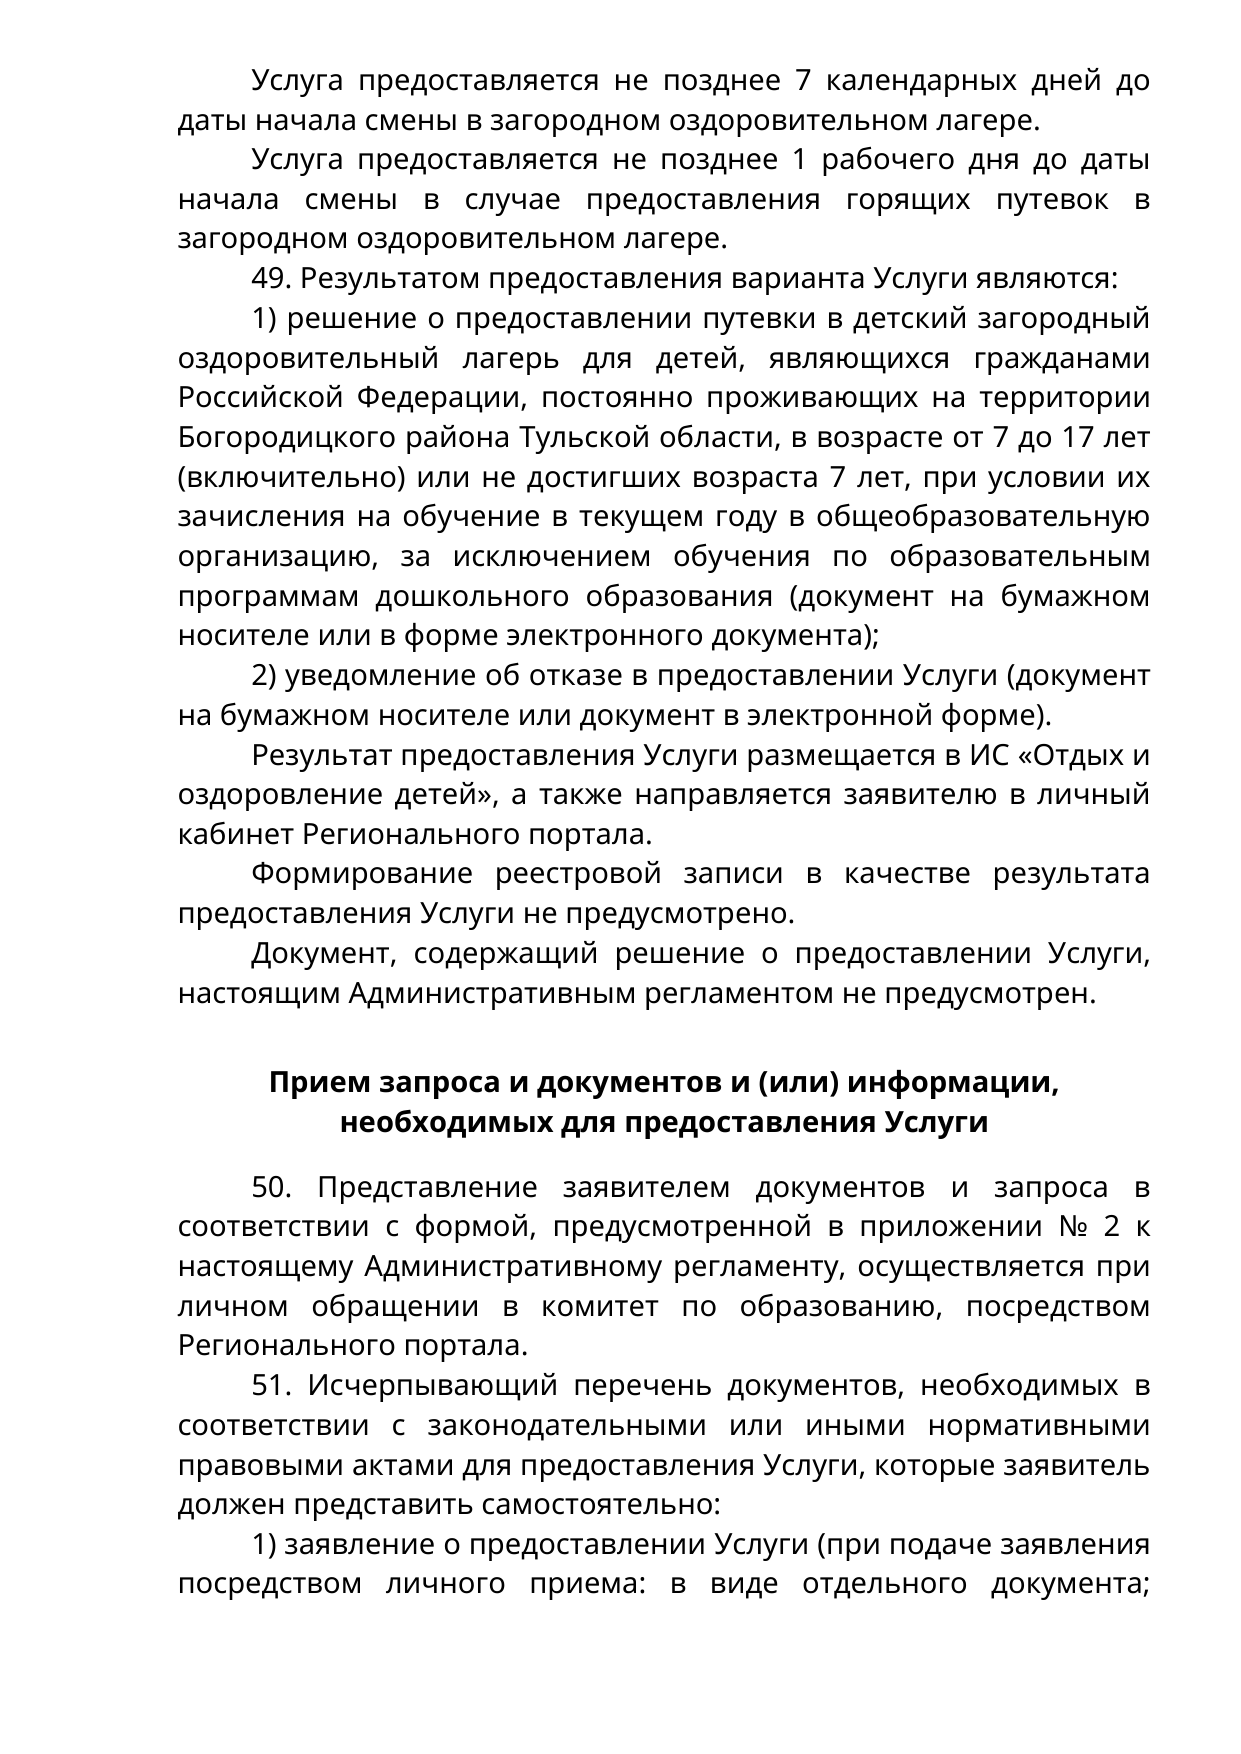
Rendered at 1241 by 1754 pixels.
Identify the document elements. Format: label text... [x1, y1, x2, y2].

text Услуга предоставляется не позднее 7 календарных дней до даты начала смены в загородном оздоровительном лагере. [177, 59, 1152, 138]
text 1) решение о предоставлении путевки в детский загородный оздоровительный лагерь для детей, являющихся гражданами Российской Федерации, постоянно проживающих на территории Богородицкого района Тульской области, в возрасте от 7 до 17 лет (включительно) или не достигших возраста 7 лет, при условии их зачисления на обучение в текущем году в общеобразовательную организацию, за исключением обучения по образовательным программам дошкольного образования (документ на бумажном носителе или в форме электронного документа); [177, 297, 1152, 654]
text Результат предоставления Услуги размещается в ИС «Отдых и оздоровление детей», а также направляется заявителю в личный кабинет Регионального портала. [177, 734, 1152, 853]
text 49. Результатом предоставления варианта Услуги являются: [177, 257, 1152, 297]
text Услуга предоставляется не позднее 1 рабочего дня до даты начала смены в случае предоставления горящих путевок в загородном оздоровительном лагере. [177, 138, 1152, 257]
text 50. Представление заявителем документов и запроса в соответствии с формой, предусмотренной в приложении № 2 к настоящему Административному регламенту, осуществляется при личном обращении в комитет по образованию, посредством Регионального портала. [177, 1166, 1152, 1364]
text Формирование реестровой записи в качестве результата предоставления Услуги не предусмотрено. [177, 853, 1152, 932]
text Документ, содержащий решение о предоставлении Услуги, настоящим Административным регламентом не предусмотрен. [177, 932, 1152, 1012]
text 51. Исчерпывающий перечень документов, необходимых в соответствии с законодательными или иными нормативными правовыми актами для предоставления Услуги, которые заявитель должен представить самостоятельно: [177, 1364, 1152, 1523]
text 2) уведомление об отказе в предоставлении Услуги (документ на бумажном носителе или документ в электронной форме). [177, 654, 1152, 734]
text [177, 1523, 1152, 1602]
text Прием запроса и документов и (или) информации, необходимых для предоставления Услуги [177, 1062, 1152, 1141]
